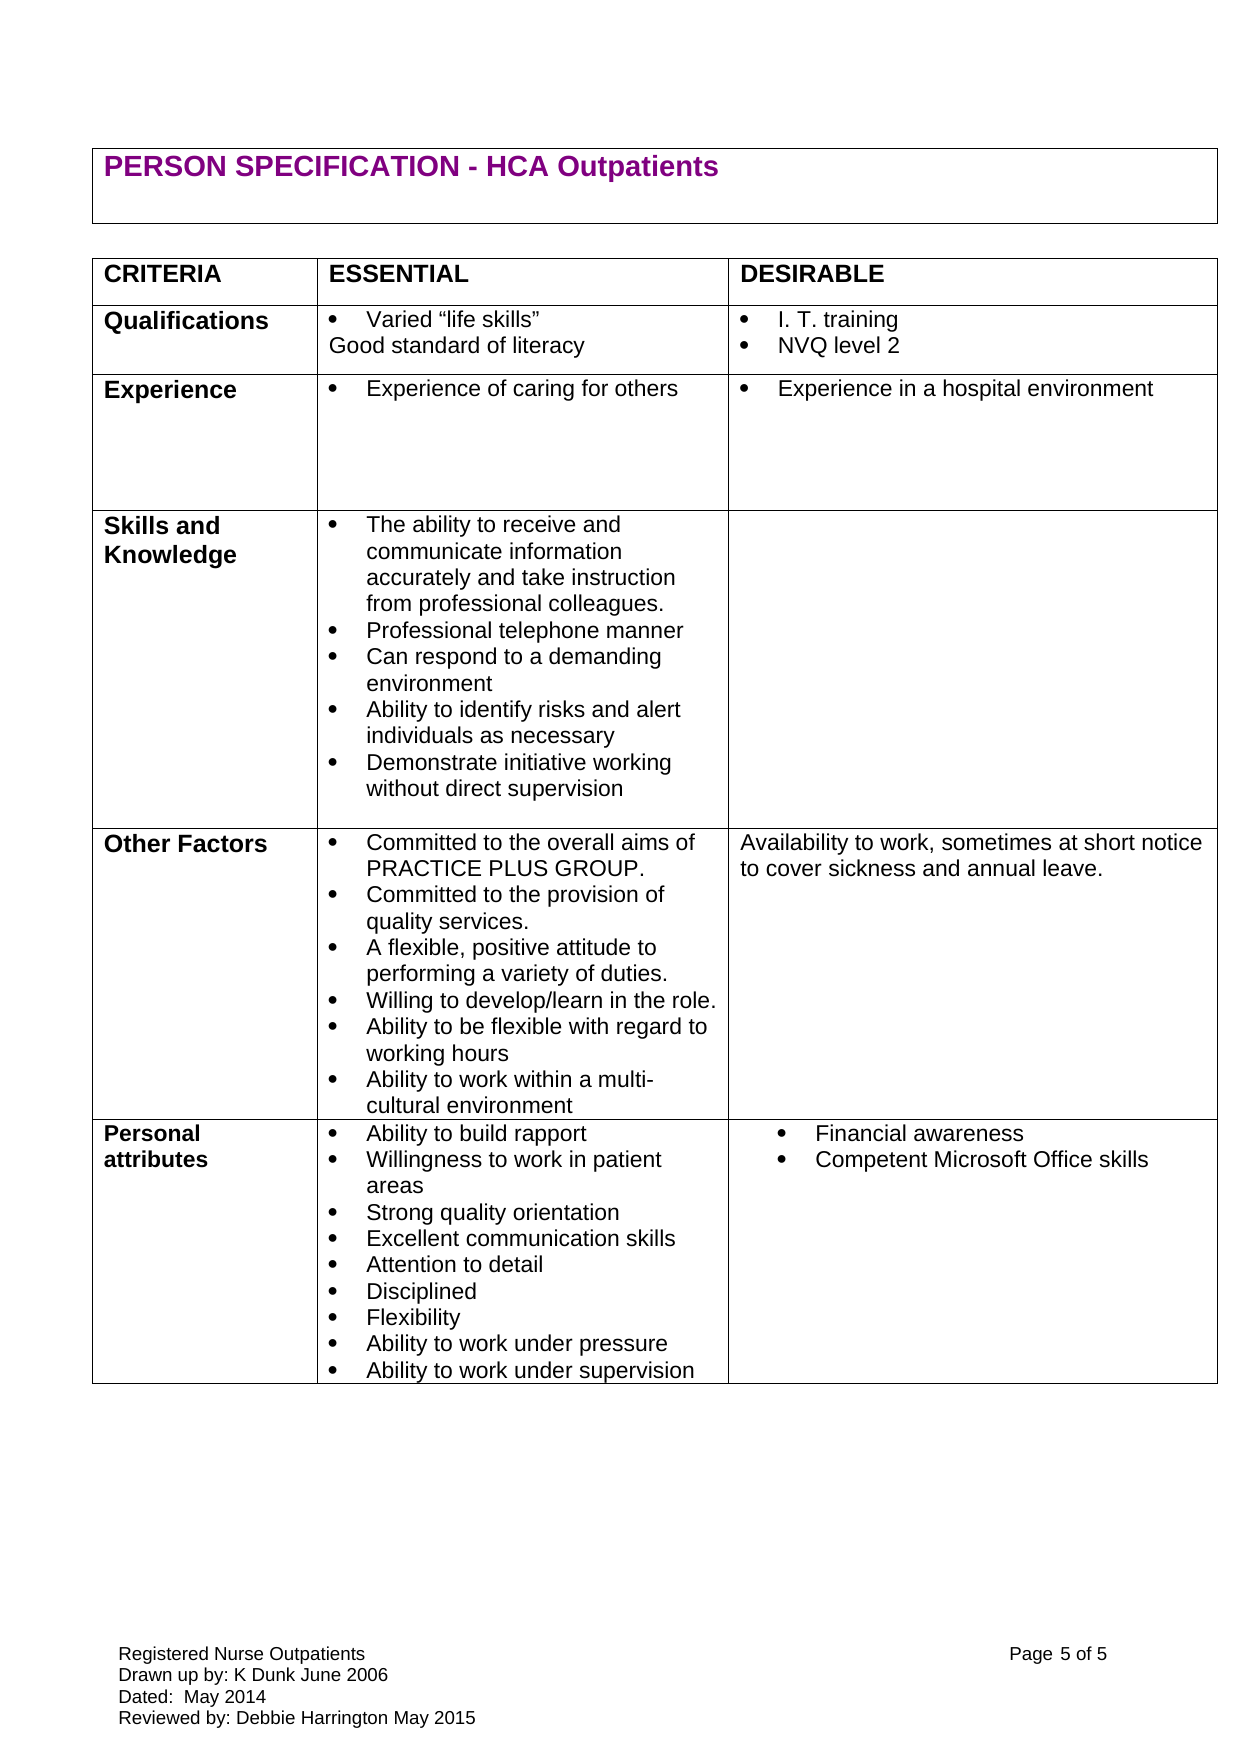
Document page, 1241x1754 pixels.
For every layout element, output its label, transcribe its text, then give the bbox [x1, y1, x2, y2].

table_cell The ability to receive and communicate information accurately and take instruction from professional colleagues. Professional telephone manner Can respond to a demanding environment Ability to identify risks and alert individuals as necessary Demonstrate initiative working without direct supervision [318, 511, 728, 828]
table_header PERSON SPECIFICATION - HCA Outpatients [93, 149, 1217, 223]
table_cell Qualifications [93, 306, 317, 373]
table_cell Availability to work, sometimes at short notice to cover sickness and annual leave. [729, 829, 1217, 1118]
table_cell [729, 511, 1217, 828]
table_cell Experience in a hospital environment [729, 375, 1217, 510]
table_cell Ability to build rapport Willingness to work in patient areas Strong quality orientation Excellent communication skills Attention to detail Disciplined Flexibility Ability to work under pressure Ability to work under supervision [318, 1120, 728, 1383]
table_cell Personal attributes [93, 1120, 317, 1383]
table_header CRITERIA [93, 259, 317, 305]
table_header DESIRABLE [729, 259, 1217, 305]
table_cell Experience of caring for others [318, 375, 728, 510]
table_cell Skills and Knowledge [93, 511, 317, 828]
table_header ESSENTIAL [318, 259, 728, 305]
table_cell I. T. training NVQ level 2 [729, 306, 1217, 373]
table_cell Committed to the overall aims of PRACTICE PLUS GROUP. Committed to the provision of quality services. A flexible, positive attitude to performing a variety of duties. Willing to develop/learn in the role. Ability to be flexible with regard to working hours Ability to work within a multi-cultural environment [318, 829, 728, 1118]
table_cell Financial awareness Competent Microsoft Office skills [729, 1120, 1217, 1383]
table_cell Experience [93, 375, 317, 510]
table_cell Other Factors [93, 829, 317, 1118]
table_cell Varied “life skills” Good standard of literacy [318, 306, 728, 373]
